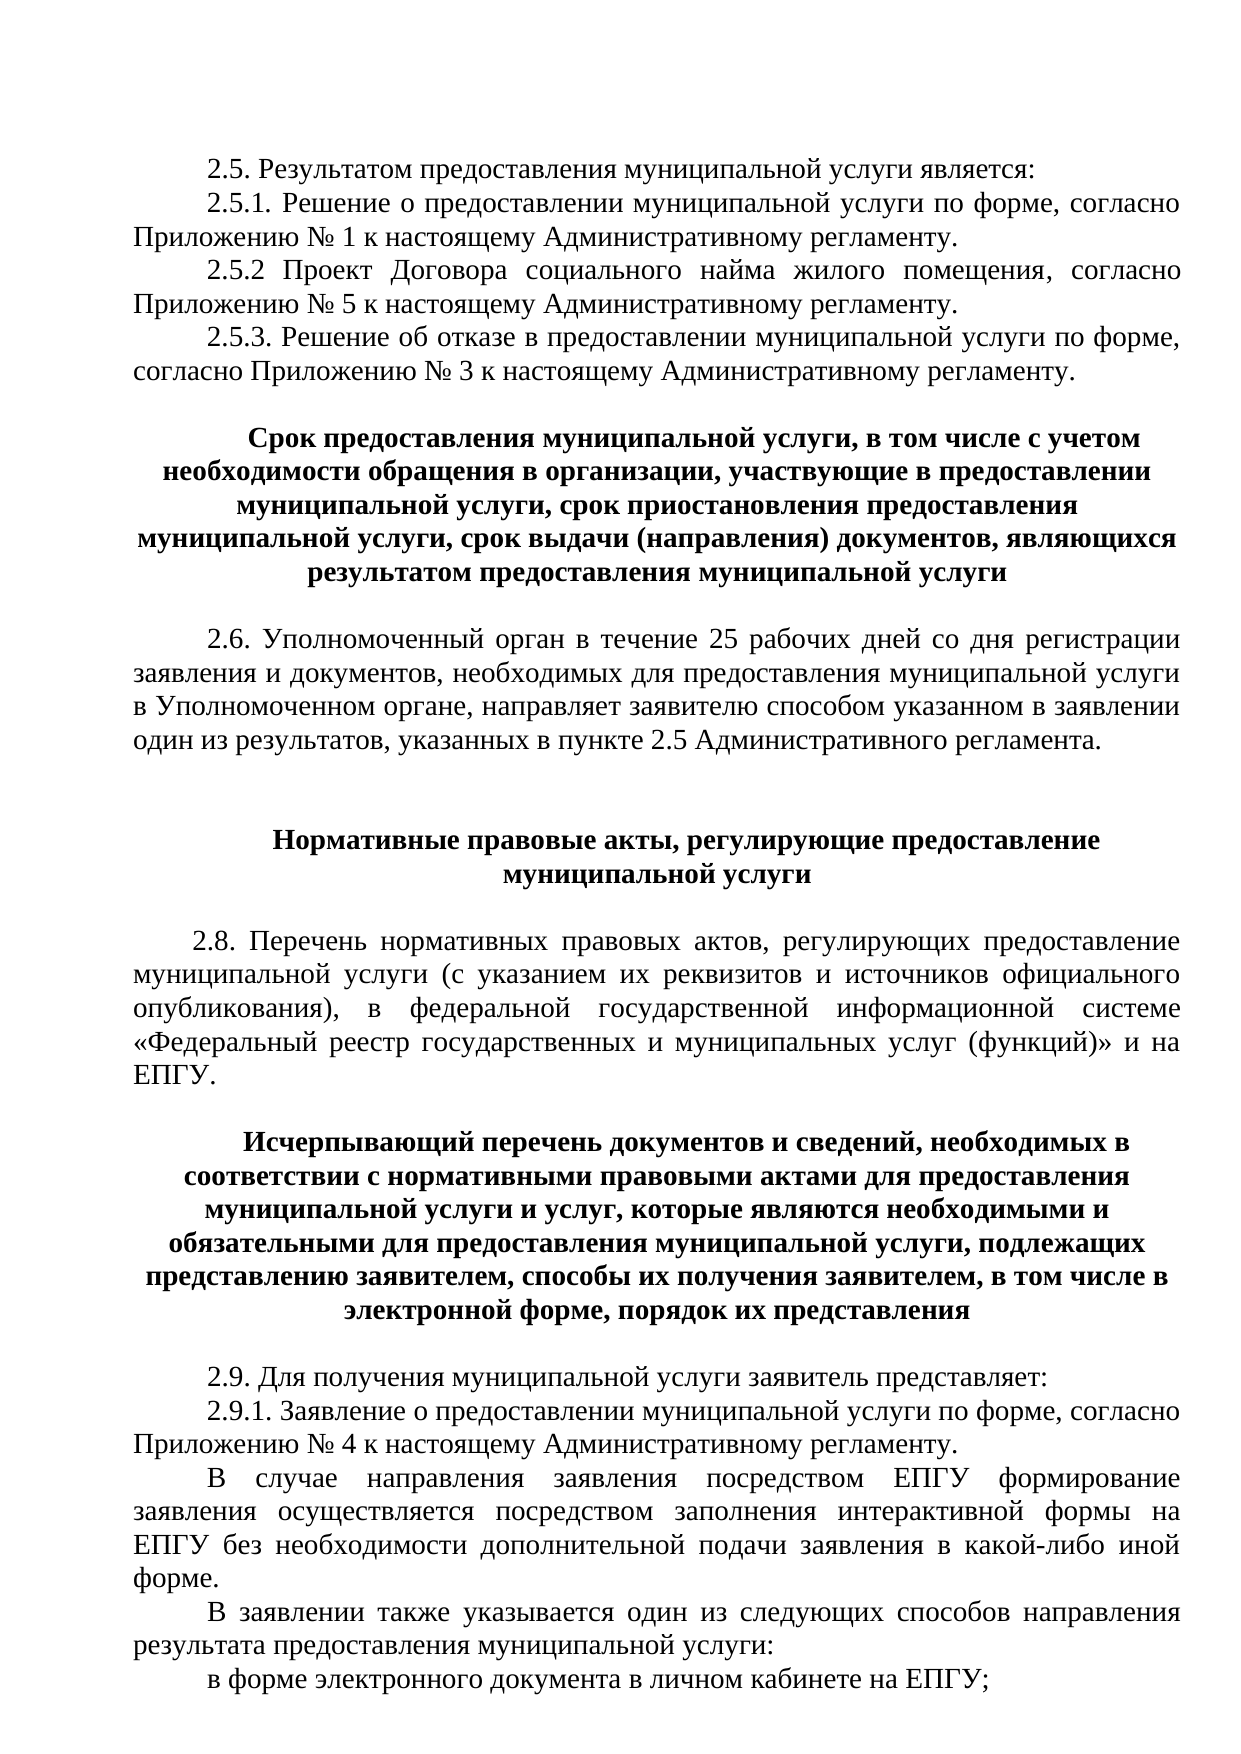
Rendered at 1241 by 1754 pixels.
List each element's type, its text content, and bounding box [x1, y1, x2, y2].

text В заявлении также указывается один из следующих способов направления результата предоставления муниципальной услуги: [133, 1594, 1181, 1661]
text в форме электронного документа в личном кабинете на ЕПГУ; [133, 1661, 1181, 1694]
text 2.9.1. Заявление о предоставлении муниципальной услуги по форме, согласно Приложению № 4 к настоящему Административному регламенту. [133, 1393, 1181, 1460]
text 2.5.3. Решение об отказе в предоставлении муниципальной услуги по форме, согласно Приложению № 3 к настоящему Административному регламенту. [133, 319, 1181, 386]
text Срок предоставления муниципальной услуги, в том числе с учетом необходимости обращения в организации, участвующие в предоставлении муниципальной услуги, срок приостановления предоставления муниципальной услуги, срок выдачи (направления) документов, являющихся результатом предоставления муниципальной услуги [133, 420, 1181, 588]
text 2.6. Уполномоченный орган в течение 25 рабочих дней со дня регистрации заявления и документов, необходимых для предоставления муниципальной услуги в Уполномоченном органе, направляет заявителю способом указанном в заявлении один из результатов, указанных в пункте 2.5 Административного регламента. [133, 621, 1181, 755]
text 2.8. Перечень нормативных правовых актов, регулирующих предоставление муниципальной услуги (с указанием их реквизитов и источников официального опубликования), в федеральной государственной информационной системе «Федеральный реестр государственных и муниципальных услуг (функций)» и на ЕПГУ. [133, 923, 1181, 1091]
text 2.5.1. Решение о предоставлении муниципальной услуги по форме, согласно Приложению № 1 к настоящему Административному регламенту. [133, 185, 1181, 252]
text 2.9. Для получения муниципальной услуги заявитель представляет: [133, 1359, 1181, 1393]
text 2.5.2 Проект Договора социального найма жилого помещения, согласно Приложению № 5 к настоящему Административному регламенту. [133, 252, 1181, 319]
text В случае направления заявления посредством ЕПГУ формирование заявления осуществляется посредством заполнения интерактивной формы на ЕПГУ без необходимости дополнительной подачи заявления в какой-либо иной форме. [133, 1460, 1181, 1594]
text Исчерпывающий перечень документов и сведений, необходимых в соответствии с нормативными правовыми актами для предоставления муниципальной услуги и услуг, которые являются необходимыми и обязательными для предоставления муниципальной услуги, подлежащих представлению заявителем, способы их получения заявителем, в том числе в электронной форме, порядок их представления [133, 1124, 1181, 1326]
text 2.5. Результатом предоставления муниципальной услуги является: [133, 152, 1181, 185]
text Нормативные правовые акты, регулирующие предоставление муниципальной услуги [133, 822, 1181, 889]
